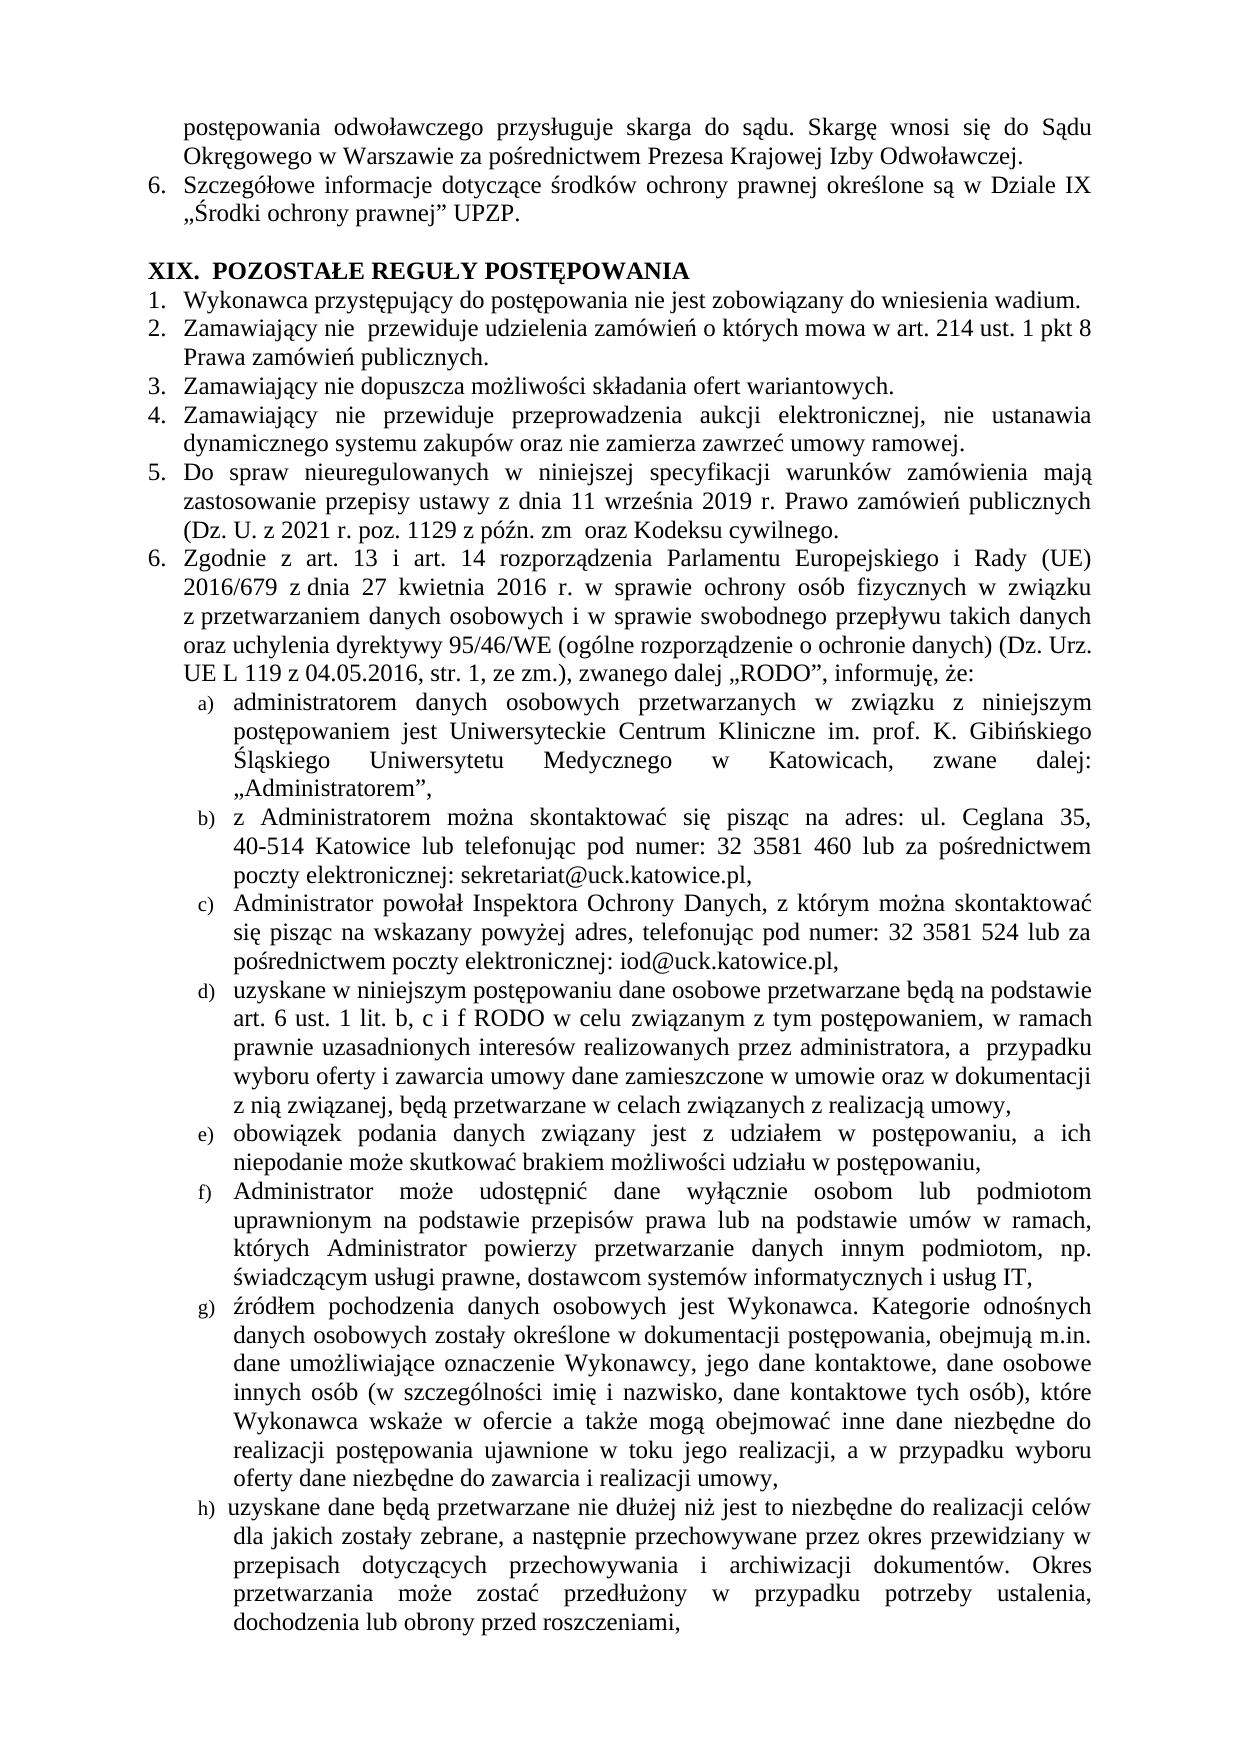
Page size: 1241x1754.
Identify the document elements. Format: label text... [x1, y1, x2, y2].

list Szczegółowe informacje dotyczące środków ochrony prawnej określone są w Dziale IX „Środki ochrony prawnej” UPZP. [148, 170, 1092, 227]
list obowiązek podania danych związany jest z udziałem w postępowaniu, a ich niepodanie może skutkować brakiem możliwości udziału w postępowaniu, [198, 1118, 1092, 1176]
list Wykonawca przystępujący do postępowania nie jest zobowiązany do wniesienia wadium. [148, 285, 1092, 313]
list uzyskane dane będą przetwarzane nie dłużej niż jest to niezbędne do realizacji celów dla jakich zostały zebrane, a następnie przechowywane przez okres przewidziany w przepisach dotyczących przechowywania i archiwizacji dokumentów. Okres przetwarzania może zostać przedłużony w przypadku potrzeby ustalenia, dochodzenia lub obrony przed roszczeniami, [198, 1492, 1092, 1636]
list Administrator powołał Inspektora Ochrony Danych, z którym można skontaktować się pisząc na wskazany powyżej adres, telefonując pod numer: 32 3581 524 lub za pośrednictwem poczty elektronicznej: iod@uck.katowice.pl, [198, 888, 1092, 975]
list uzyskane w niniejszym postępowaniu dane osobowe przetwarzane będą na podstawie art. 6 ust. 1 lit. b, c i f RODO w celu związanym z tym postępowaniem, w ramach prawnie uzasadnionych interesów realizowanych przez administratora, a przypadku wyboru oferty i zawarcia umowy dane zamieszczone w umowie oraz w dokumentacji z nią związanej, będą przetwarzane w celach związanych z realizacją umowy, [198, 975, 1092, 1118]
list Zamawiający nie przewiduje przeprowadzenia aukcji elektronicznej, nie ustanawia dynamicznego systemu zakupów oraz nie zamierza zawrzeć umowy ramowej. [148, 400, 1092, 457]
list źródłem pochodzenia danych osobowych jest Wykonawca. Kategorie odnośnych danych osobowych zostały określone w dokumentacji postępowania, obejmują m.in. dane umożliwiające oznaczenie Wykonawcy, jego dane kontaktowe, dane osobowe innych osób (w szczególności imię i nazwisko, dane kontaktowe tych osób), które Wykonawca wskaże w ofercie a także mogą obejmować inne dane niezbędne do realizacji postępowania ujawnione w toku jego realizacji, a w przypadku wyboru oferty dane niezbędne do zawarcia i realizacji umowy, [198, 1291, 1092, 1492]
list Zamawiający nie przewiduje udzielenia zamówień o których mowa w art. 214 ust. 1 pkt 8 Prawa zamówień publicznych. [148, 313, 1092, 371]
list Administrator może udostępnić dane wyłącznie osobom lub podmiotom uprawnionym na podstawie przepisów prawa lub na podstawie umów w ramach, których Administrator powierzy przetwarzanie danych innym podmiotom, np. świadczącym usługi prawne, dostawcom systemów informatycznych i usług IT, [198, 1176, 1092, 1291]
list Zamawiający nie dopuszcza możliwości składania ofert wariantowych. [148, 371, 1092, 400]
text XIX. POZOSTAŁE REGUŁY POSTĘPOWANIA [148, 256, 1092, 285]
list z Administratorem można skontaktować się pisząc na adres: ul. Ceglana 35, 40-514 Katowice lub telefonując pod numer: 32 3581 460 lub za pośrednictwem poczty elektronicznej: sekretariat@uck.katowice.pl, [198, 802, 1092, 888]
list Do spraw nieuregulowanych w niniejszej specyfikacji warunków zamówienia mają zastosowanie przepisy ustawy z dnia 11 września 2019 r. Prawo zamówień publicznych (Dz. U. z 2021 r. poz. 1129 z późn. zm oraz Kodeksu cywilnego. [148, 457, 1092, 543]
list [148, 112, 1092, 170]
list administratorem danych osobowych przetwarzanych w związku z niniejszym postępowaniem jest Uniwersyteckie Centrum Kliniczne im. prof. K. Gibińskiego Śląskiego Uniwersytetu Medycznego w Katowicach, zwane dalej: „Administratorem”, [198, 687, 1092, 802]
list Zgodnie z art. 13 i art. 14 rozporządzenia Parlamentu Europejskiego i Rady (UE) 2016/679 z dnia 27 kwietnia 2016 r. w sprawie ochrony osób fizycznych w związku z przetwarzaniem danych osobowych i w sprawie swobodnego przepływu takich danych oraz uchylenia dyrektywy 95/46/WE (ogólne rozporządzenie o ochronie danych) (Dz. Urz. UE L 119 z 04.05.2016, str. 1, ze zm.), zwanego dalej „RODO”, informuję, że: [148, 543, 1092, 687]
